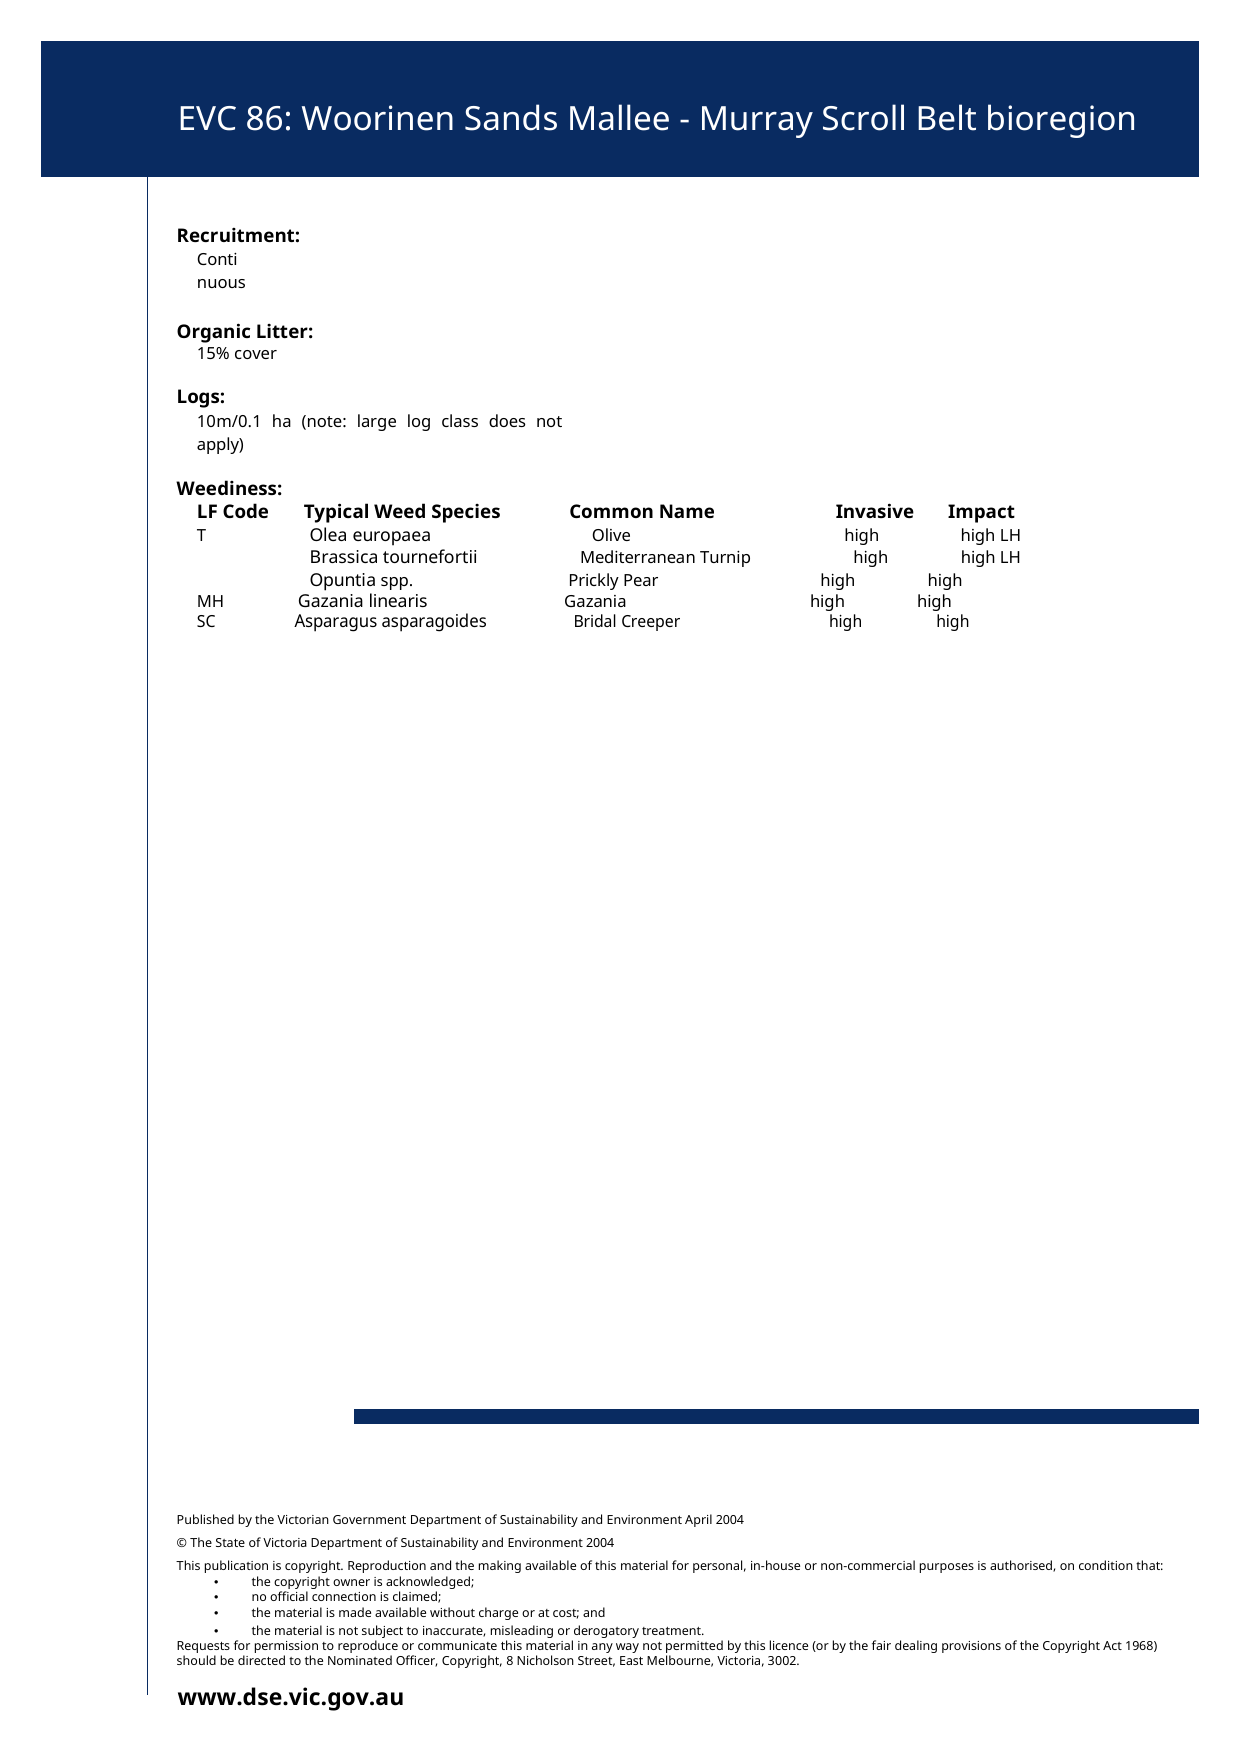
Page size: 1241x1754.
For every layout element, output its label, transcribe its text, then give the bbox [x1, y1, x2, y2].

text www.dse.vic.gov.au [177, 1681, 1211, 1712]
